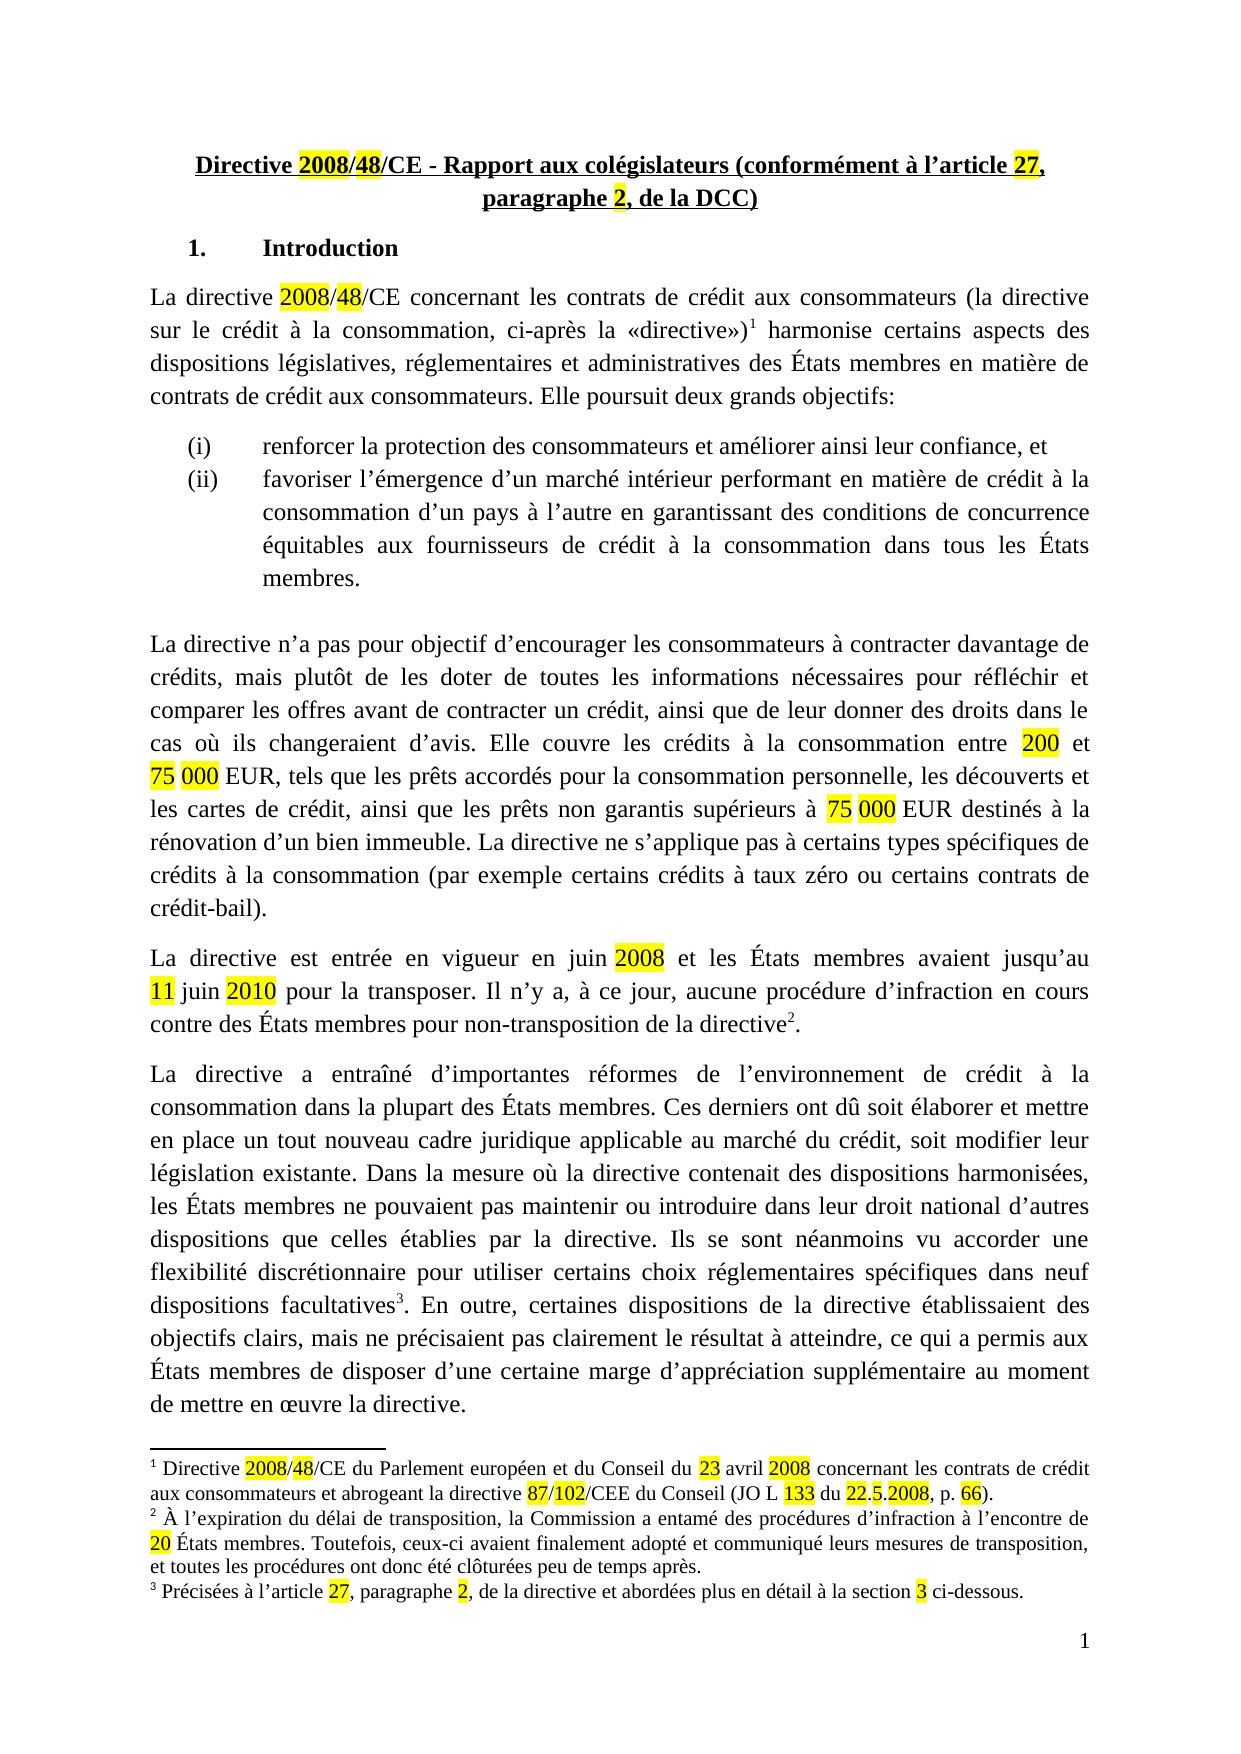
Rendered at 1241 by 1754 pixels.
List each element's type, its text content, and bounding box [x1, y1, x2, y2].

text La directive est entrée en vigueur en juin 2008 et les États membres avaient jusqu’au 11 juin 2010 pour la transposer. Il n’y a, à ce jour, aucune procédure d’infraction en cours contre des États membres pour non-transposition de la directive. [150, 943, 1090, 1038]
text La directive a entraîné d’importantes réformes de l’environnement de crédit à la consommation dans la plupart des États membres. Ces derniers ont dû soit élaborer et mettre en place un tout nouveau cadre juridique applicable au marché du crédit, soit modifier leur législation existante. Dans la mesure où la directive contenait des dispositions harmonisées, les États membres ne pouvaient pas maintenir ou introduire dans leur droit national d’autres dispositions que celles établies par la directive. Ils se sont néanmoins vu accorder une flexibilité discrétionnaire pour utiliser certains choix réglementaires spécifiques dans neuf dispositions facultatives. En outre, certaines dispositions de la directive établissaient des objectifs clairs, mais ne précisaient pas clairement le résultat à atteindre, ce qui a permis aux États membres de disposer d’une certaine marge d’appréciation supplémentaire au moment de mettre en œuvre la directive. [150, 1059, 1090, 1418]
list favoriser l’émergence d’un marché intérieur performant en matière de crédit à la consommation d’un pays à l’autre en garantissant des conditions de concurrence équitables aux fournisseurs de crédit à la consommation dans tous les États membres. [187, 464, 1090, 592]
text La directive n’a pas pour objectif d’encourager les consommateurs à contracter davantage de crédits, mais plutôt de les doter de toutes les informations nécessaires pour réfléchir et comparer les offres avant de contracter un crédit, ainsi que de leur donner des droits dans le cas où ils changeraient d’avis. Elle couvre les crédits à la consommation entre 200 et 75 000 EUR, tels que les prêts accordés pour la consommation personnelle, les découverts et les cartes de crédit, ainsi que les prêts non garantis supérieurs à 75 000 EUR destinés à la rénovation d’un bien immeuble. La directive ne s’applique pas à certains types spécifiques de crédits à la consommation (par exemple certains crédits à taux zéro ou certains contrats de crédit-bail). [150, 629, 1090, 922]
list Introduction [187, 233, 1090, 261]
list renforcer la protection des consommateurs et améliorer ainsi leur confiance, et [187, 431, 1090, 460]
text La directive 2008/48/CE concernant les contrats de crédit aux consommateurs (la directive sur le crédit à la consommation, ci-après la «directive») harmonise certains aspects des dispositions législatives, réglementaires et administratives des États membres en matière de contrats de crédit aux consommateurs. Elle poursuit deux grands objectifs: [150, 282, 1090, 410]
text Directive 2008/48/CE - Rapport aux colégislateurs (conformément à l’article 27, paragraphe 2, de la DCC) [150, 150, 1090, 212]
